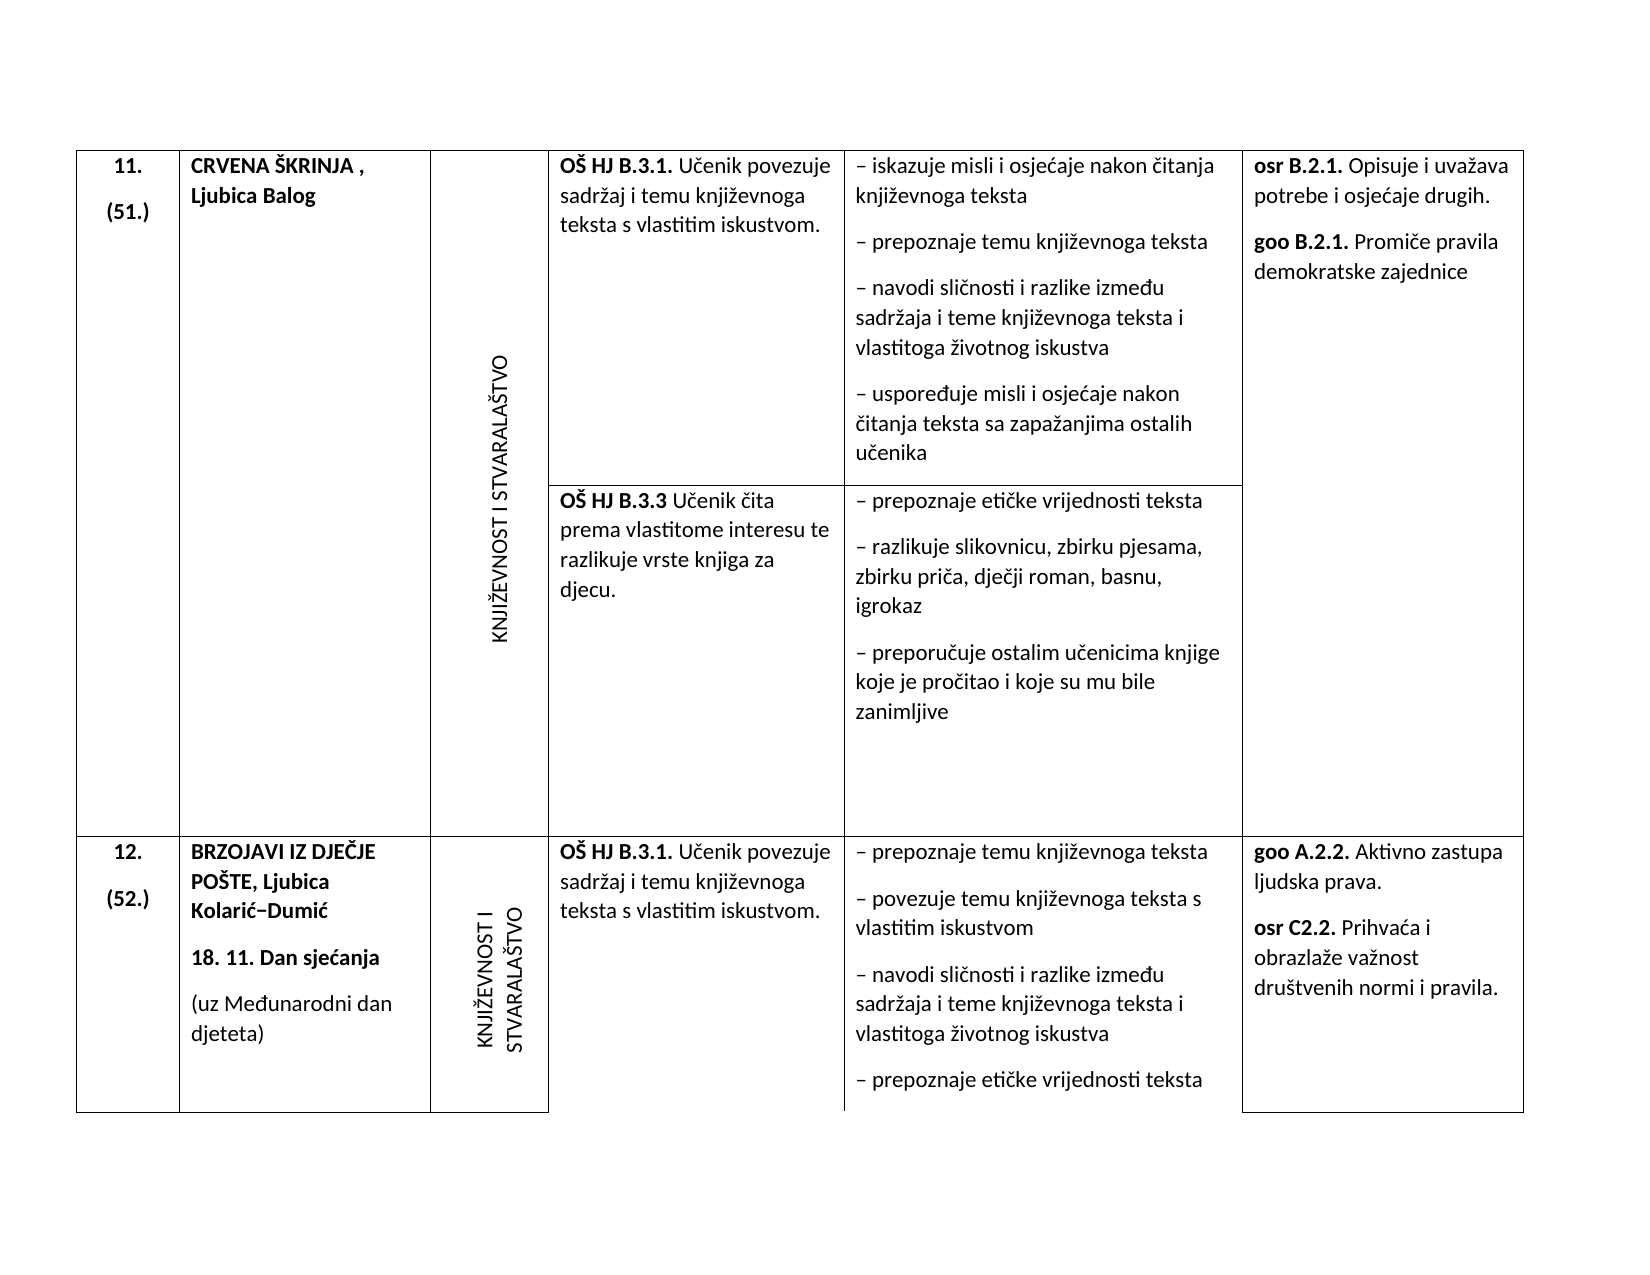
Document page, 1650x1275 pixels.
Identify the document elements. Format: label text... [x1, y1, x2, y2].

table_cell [431, 837, 548, 1112]
table_cell OŠ HJ B.3.1. Učenik povezuje sadržaj i temu književnoga teksta s vlastitim iskustvom. [549, 837, 844, 1112]
table_cell goo A.2.2. Aktivno zastupa ljudska prava. osr C2.2. Prihvaća i obrazlaže važnost društvenih normi i pravila. [1243, 837, 1523, 1112]
table_cell – prepoznaje temu književnoga teksta – povezuje temu književnoga teksta s vlastitim iskustvom – navodi sličnosti i razlike između sadržaja i teme književnoga teksta i vlastitoga životnog iskustva – prepoznaje etičke vrijednosti teksta [844, 837, 1242, 1112]
table_cell osr B.2.1. Opisuje i uvažava potrebe i osjećaje drugih. goo B.2.1. Promiče pravila demokratske zajednice [1243, 151, 1523, 836]
table_cell OŠ HJ B.3.1. Učenik povezuje sadržaj i temu književnoga teksta s vlastitim iskustvom. [549, 151, 844, 485]
table_cell OŠ HJ B.3.3 Učenik čita prema vlastitome interesu te razlikuje vrste knjiga za djecu. [549, 486, 844, 836]
table_cell CRVENA ŠKRINJA , Ljubica Balog [180, 151, 430, 836]
table_cell – iskazuje misli i osjećaje nakon čitanja književnoga teksta – prepoznaje temu književnoga teksta – navodi sličnosti i razlike između sadržaja i teme književnoga teksta i vlastitoga životnog iskustva – uspoređuje misli i osjećaje nakon čitanja teksta sa zapažanjima ostalih učenika [845, 151, 1242, 485]
table_cell 11. (51.) [77, 151, 179, 836]
table_cell KNJIŽEVNOST I STVARALAŠTVO [431, 151, 548, 836]
table_cell 12. (52.) [77, 837, 179, 1112]
table_cell BRZOJAVI IZ DJEČJE POŠTE, Ljubica Kolarić−Dumić 18. 11. Dan sjećanja (uz Međunarodni dan djeteta) [180, 837, 430, 1112]
table_cell – prepoznaje etičke vrijednosti teksta – razlikuje slikovnicu, zbirku pjesama, zbirku priča, dječji roman, basnu, igrokaz – preporučuje ostalim učenicima knjige koje je pročitao i koje su mu bile zanimljive [845, 486, 1242, 836]
